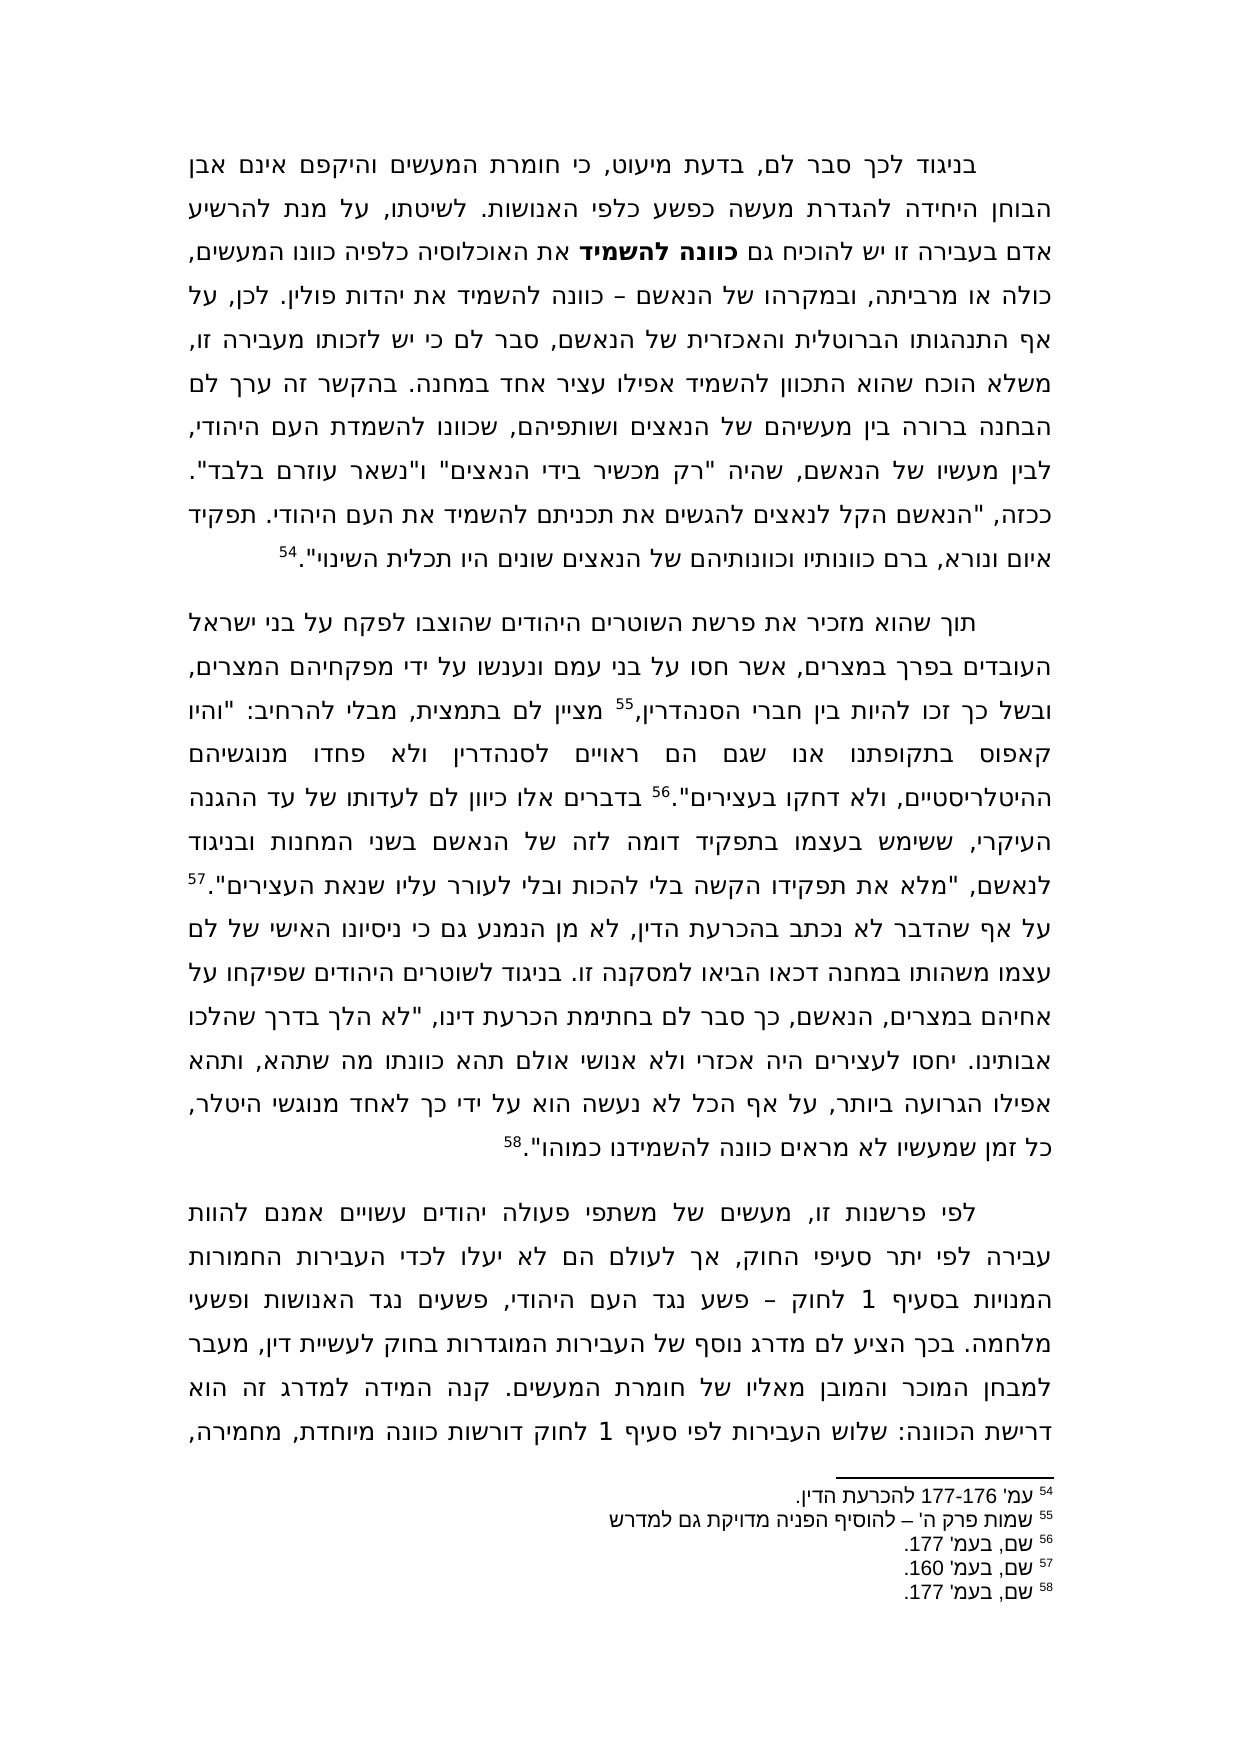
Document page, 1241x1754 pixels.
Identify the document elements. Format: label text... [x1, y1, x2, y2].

text תוך שהוא מזכיר את פרשת השוטרים היהודים שהוצבו לפקח על בני ישראל העובדים בפרך במצרים, אשר חסו על בני עמם ונענשו על ידי מפקחיהם המצרים, ובשל כך זכו להיות בין חברי הסנהדרין, מציין לם בתמצית, מבלי להרחיב: "והיו קאפוס בתקופתנו אנו שגם הם ראויים לסנהדרין ולא פחדו מנוגשיהם ההיטלריסטיים, ולא דחקו בעצירים". בדברים אלו כיוון לם לעדותו של עד ההגנה העיקרי, ששימש בעצמו בתפקיד דומה לזה של הנאשם בשני המחנות ובניגוד לנאשם, "מלא את תפקידו הקשה בלי להכות ובלי לעורר עליו שנאת העצירים". על אף שהדבר לא נכתב בהכרעת הדין, לא מן הנמנע גם כי ניסיונו האישי של לם עצמו משהותו במחנה דכאו הביאו למסקנה זו. בניגוד לשוטרים היהודים שפיקחו על אחיהם במצרים, הנאשם, כך סבר לם בחתימת הכרעת דינו, "לא הלך בדרך שהלכו אבותינו. יחסו לעצירים היה אכזרי ולא אנושי אולם תהא כוונתו מה שתהא, ותהא אפילו הגרועה ביותר, על אף הכל לא נעשה הוא על ידי כך לאחד מנוגשי היטלר, כל זמן שמעשיו לא מראים כוונה להשמידנו כמוהו". [187, 608, 1053, 1162]
text בניגוד לכך סבר לם, בדעת מיעוט, כי חומרת המעשים והיקפם אינם אבן הבוחן היחידה להגדרת מעשה כפשע כלפי האנושות. לשיטתו, על מנת להרשיע אדם בעבירה זו יש להוכיח גם כוונה להשמיד את האוכלוסיה כלפיה כוונו המעשים, כולה או מרביתה, ובמקרהו של הנאשם – כוונה להשמיד את יהדות פולין. לכן, על אף התנהגותו הברוטלית והאכזרית של הנאשם, סבר לם כי יש לזכותו מעבירה זו, משלא הוכח שהוא התכוון להשמיד אפילו עציר אחד במחנה. בהקשר זה ערך לם הבחנה ברורה בין מעשיהם של הנאצים ושותפיהם, שכוונו להשמדת העם היהודי, לבין מעשיו של הנאשם, שהיה "רק מכשיר בידי הנאצים" ו"נשאר עוזרם בלבד". ככזה, "הנאשם הקל לנאצים להגשים את תכניתם להשמיד את העם היהודי. תפקיד איום ונורא, ברם כוונותיו וכוונותיהם של הנאצים שונים היו תכלית השינוי". [187, 150, 1053, 573]
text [187, 1198, 1053, 1446]
